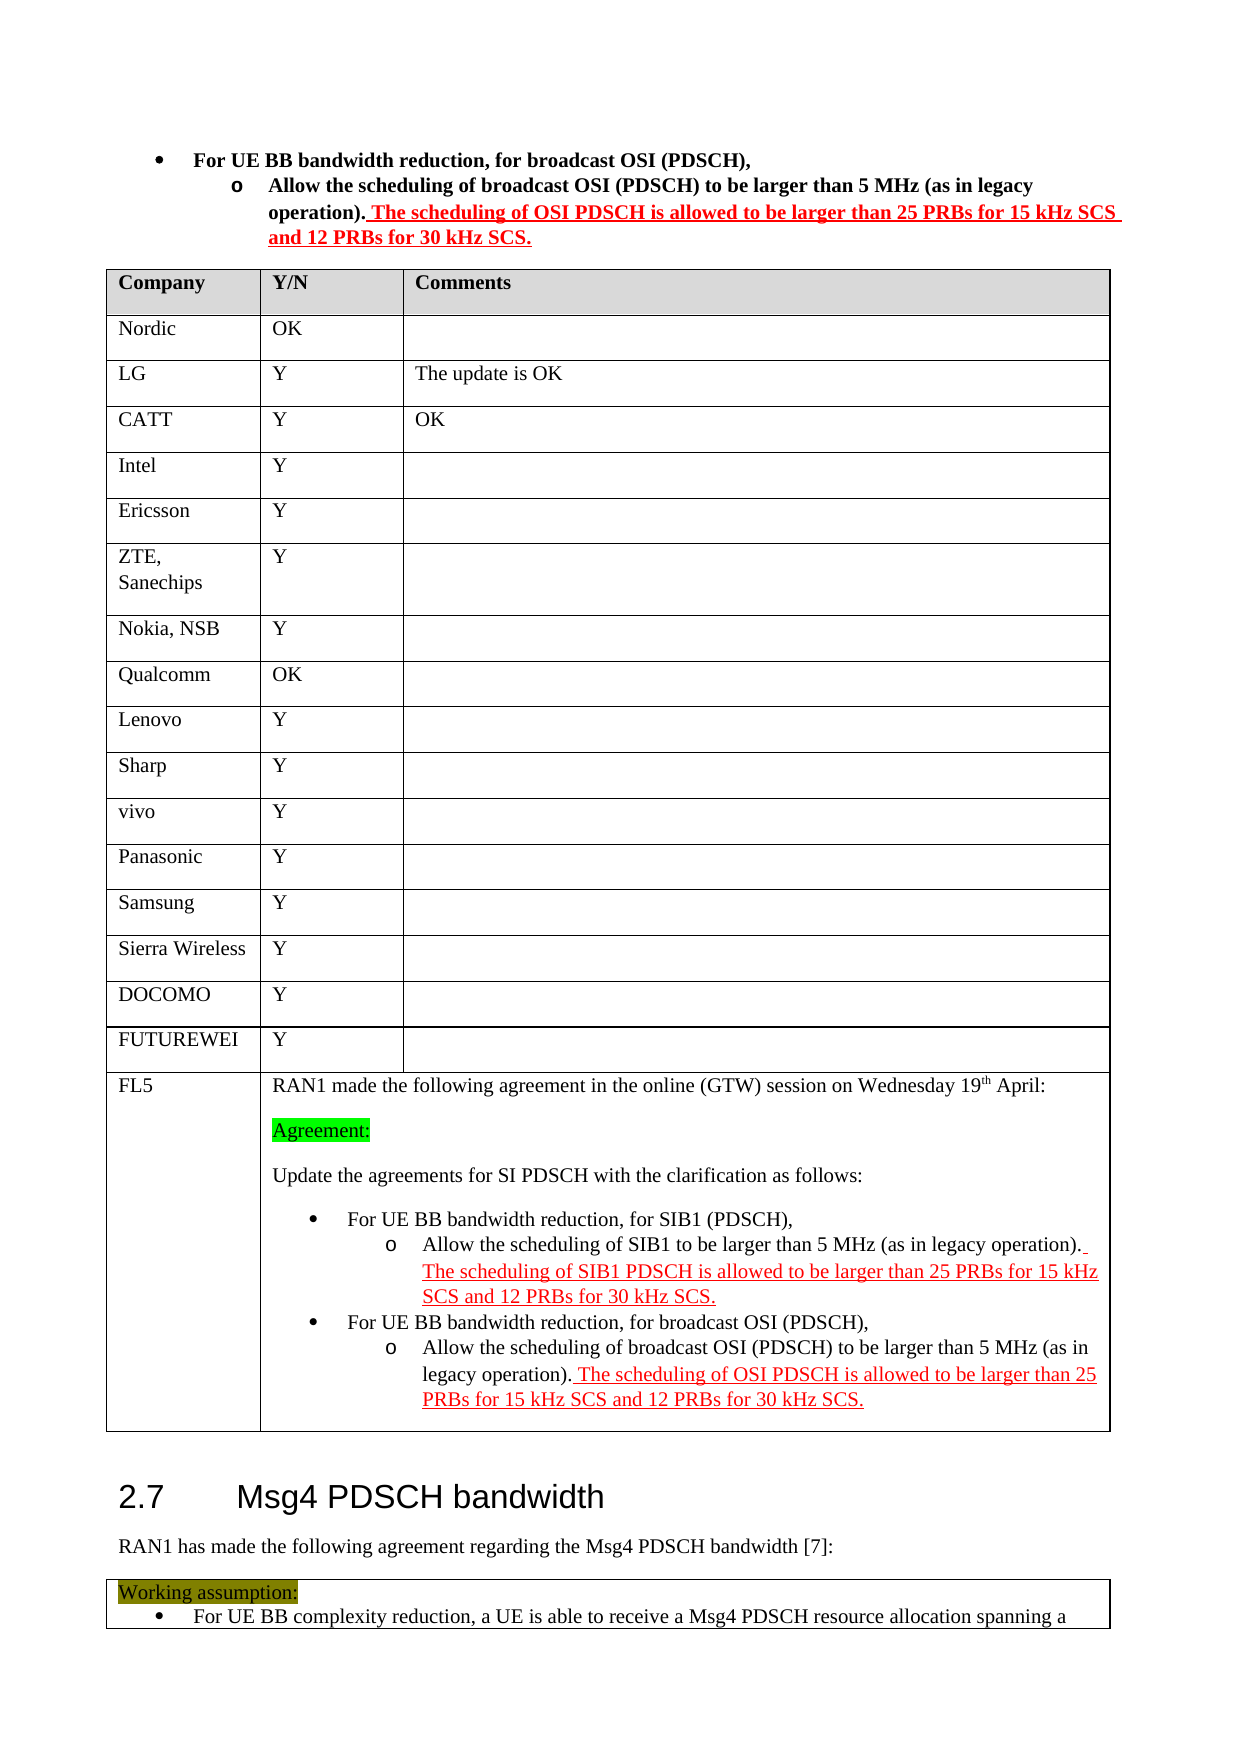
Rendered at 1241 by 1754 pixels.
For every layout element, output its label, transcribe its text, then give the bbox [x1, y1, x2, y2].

table_header Comments [404, 270, 1109, 314]
table_cell [404, 662, 1109, 706]
table_cell OK [261, 316, 403, 360]
table_header Y/N [261, 270, 403, 314]
table_cell Sharp [107, 753, 260, 798]
table_cell Y [261, 407, 403, 452]
table_cell [404, 616, 1109, 661]
table_cell [404, 982, 1109, 1026]
table_cell [404, 544, 1109, 615]
table_cell [404, 1028, 1109, 1072]
table_cell Y [261, 890, 403, 935]
table_cell Y [261, 845, 403, 889]
table_cell Panasonic [107, 845, 260, 889]
table_cell Samsung [107, 890, 260, 935]
table_cell [404, 316, 1109, 360]
table_cell Y [261, 799, 403, 843]
table_cell [404, 499, 1109, 543]
table_cell Y [261, 707, 403, 752]
table_cell [404, 890, 1109, 935]
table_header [107, 1580, 1109, 1628]
table_cell The update is OK [404, 361, 1109, 406]
table_cell [404, 707, 1109, 752]
table_cell LG [107, 361, 260, 406]
table_cell Y [261, 982, 403, 1026]
table_cell FUTUREWEI [107, 1028, 260, 1072]
table_cell CATT [107, 407, 260, 452]
table_cell Y [261, 753, 403, 798]
table_cell ZTE, Sanechips [107, 544, 260, 615]
table_cell RAN1 made the following agreement in the online (GTW) session on Wednesday 19th April: Agreement: Update the agreements for SI PDSCH with the clarification as follows: For UE BB bandwidth reduction, for SIB1 (PDSCH), Allow the scheduling of SIB1 to be larger than 5 MHz (as in legacy operation). The scheduling of SIB1 PDSCH is allowed to be larger than 25 PRBs for 15 kHz SCS and 12 PRBs for 30 kHz SCS. For UE BB bandwidth reduction, for broadcast OSI (PDSCH), Allow the scheduling of broadcast OSI (PDSCH) to be larger than 5 MHz (as in legacy operation). The scheduling of OSI PDSCH is allowed to be larger than 25 PRBs for 15 kHz SCS and 12 PRBs for 30 kHz SCS. [261, 1073, 1109, 1431]
table_cell [404, 936, 1109, 981]
table_cell vivo [107, 799, 260, 843]
table_cell Qualcomm [107, 662, 260, 706]
table_cell [404, 799, 1109, 843]
table_cell Y [261, 361, 403, 406]
table_cell Ericsson [107, 499, 260, 543]
text RAN1 has made the following agreement regarding the Msg4 PDSCH bandwidth [7]: [118, 1534, 1122, 1558]
table_cell [404, 453, 1109, 497]
table_cell Y [261, 1028, 403, 1072]
list Allow the scheduling of broadcast OSI (PDSCH) to be larger than 5 MHz (as in legacy operation). The scheduling of OSI PDSCH is allowed to be larger than 25 PRBs for 15 kHz SCS and 12 PRBs for 30 kHz SCS. [231, 173, 1122, 249]
text 2.7 Msg4 PDSCH bandwidth [118, 1477, 1122, 1515]
table_cell Y [261, 499, 403, 543]
table_cell DOCOMO [107, 982, 260, 1026]
table_cell [404, 845, 1109, 889]
table_cell OK [404, 407, 1109, 452]
table_cell Intel [107, 453, 260, 497]
table_cell Y [261, 544, 403, 615]
table_cell Nordic [107, 316, 260, 360]
table_header Company [107, 270, 260, 314]
table_cell Sierra Wireless [107, 936, 260, 981]
table_cell Y [261, 936, 403, 981]
table_cell [404, 753, 1109, 798]
table_cell OK [261, 662, 403, 706]
table_cell Lenovo [107, 707, 260, 752]
table_cell Y [261, 616, 403, 661]
list For UE BB bandwidth reduction, for broadcast OSI (PDSCH), [156, 147, 1122, 172]
table_cell Nokia, NSB [107, 616, 260, 661]
table_cell FL5 [107, 1073, 260, 1431]
table_cell Y [261, 453, 403, 497]
